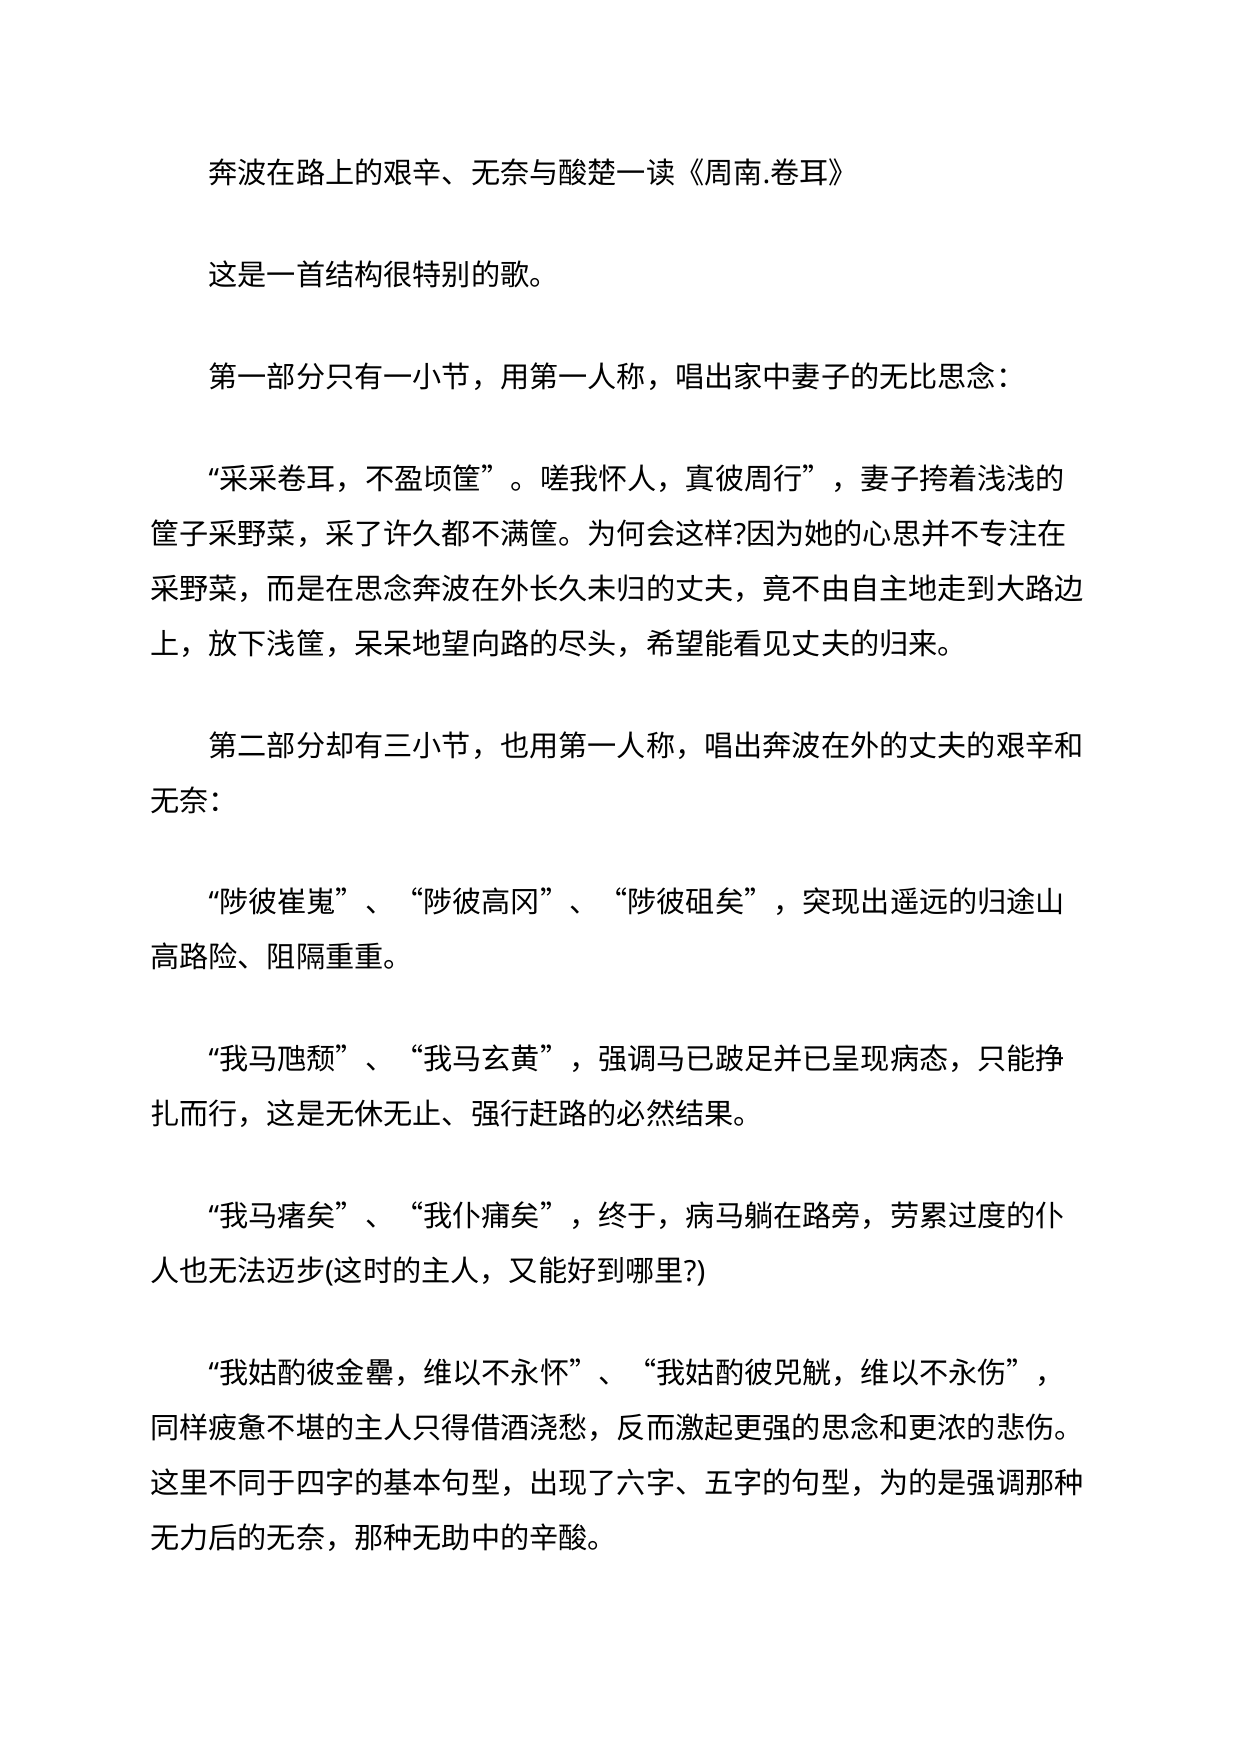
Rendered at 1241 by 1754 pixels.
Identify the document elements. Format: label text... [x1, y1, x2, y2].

text “我马虺颓”、“我马玄黄”，强调马已跛足并已呈现病态，只能挣扎而行，这是无休无止、强行赶路的必然结果。 [150, 1036, 1090, 1133]
text “我马瘏矣”、“我仆痡矣”，终于，病马躺在路旁，劳累过度的仆人也无法迈步(这时的主人，又能好到哪里?) [150, 1192, 1090, 1290]
text 第二部分却有三小节，也用第一人称，唱出奔波在外的丈夫的艰辛和无奈： [150, 722, 1090, 819]
text 这是一首结构很特别的歌。 [150, 252, 1090, 294]
text “采采卷耳，不盈顷筐”。嗟我怀人，寘彼周行”，妻子挎着浅浅的筐子采野菜，采了许久都不满筐。为何会这样?因为她的心思并不专注在采野菜，而是在思念奔波在外长久未归的丈夫，竟不由自主地走到大路边上，放下浅筐，呆呆地望向路的尽头，希望能看见丈夫的归来。 [150, 456, 1090, 663]
text “我姑酌彼金罍，维以不永怀”、“我姑酌彼兕觥，维以不永伤”，同样疲惫不堪的主人只得借酒浇愁，反而激起更强的思念和更浓的悲伤。这里不同于四字的基本句型，出现了六字、五字的句型，为的是强调那种无力后的无奈，那种无助中的辛酸。 [150, 1349, 1090, 1556]
text 第一部分只有一小节，用第一人称，唱出家中妻子的无比思念： [150, 354, 1090, 396]
text “陟彼崔嵬”、“陟彼高冈”、“陟彼砠矣”，突现出遥远的归途山高路险、阻隔重重。 [150, 879, 1090, 976]
text 奔波在路上的艰辛、无奈与酸楚一读《周南.卷耳》 [150, 150, 1090, 192]
